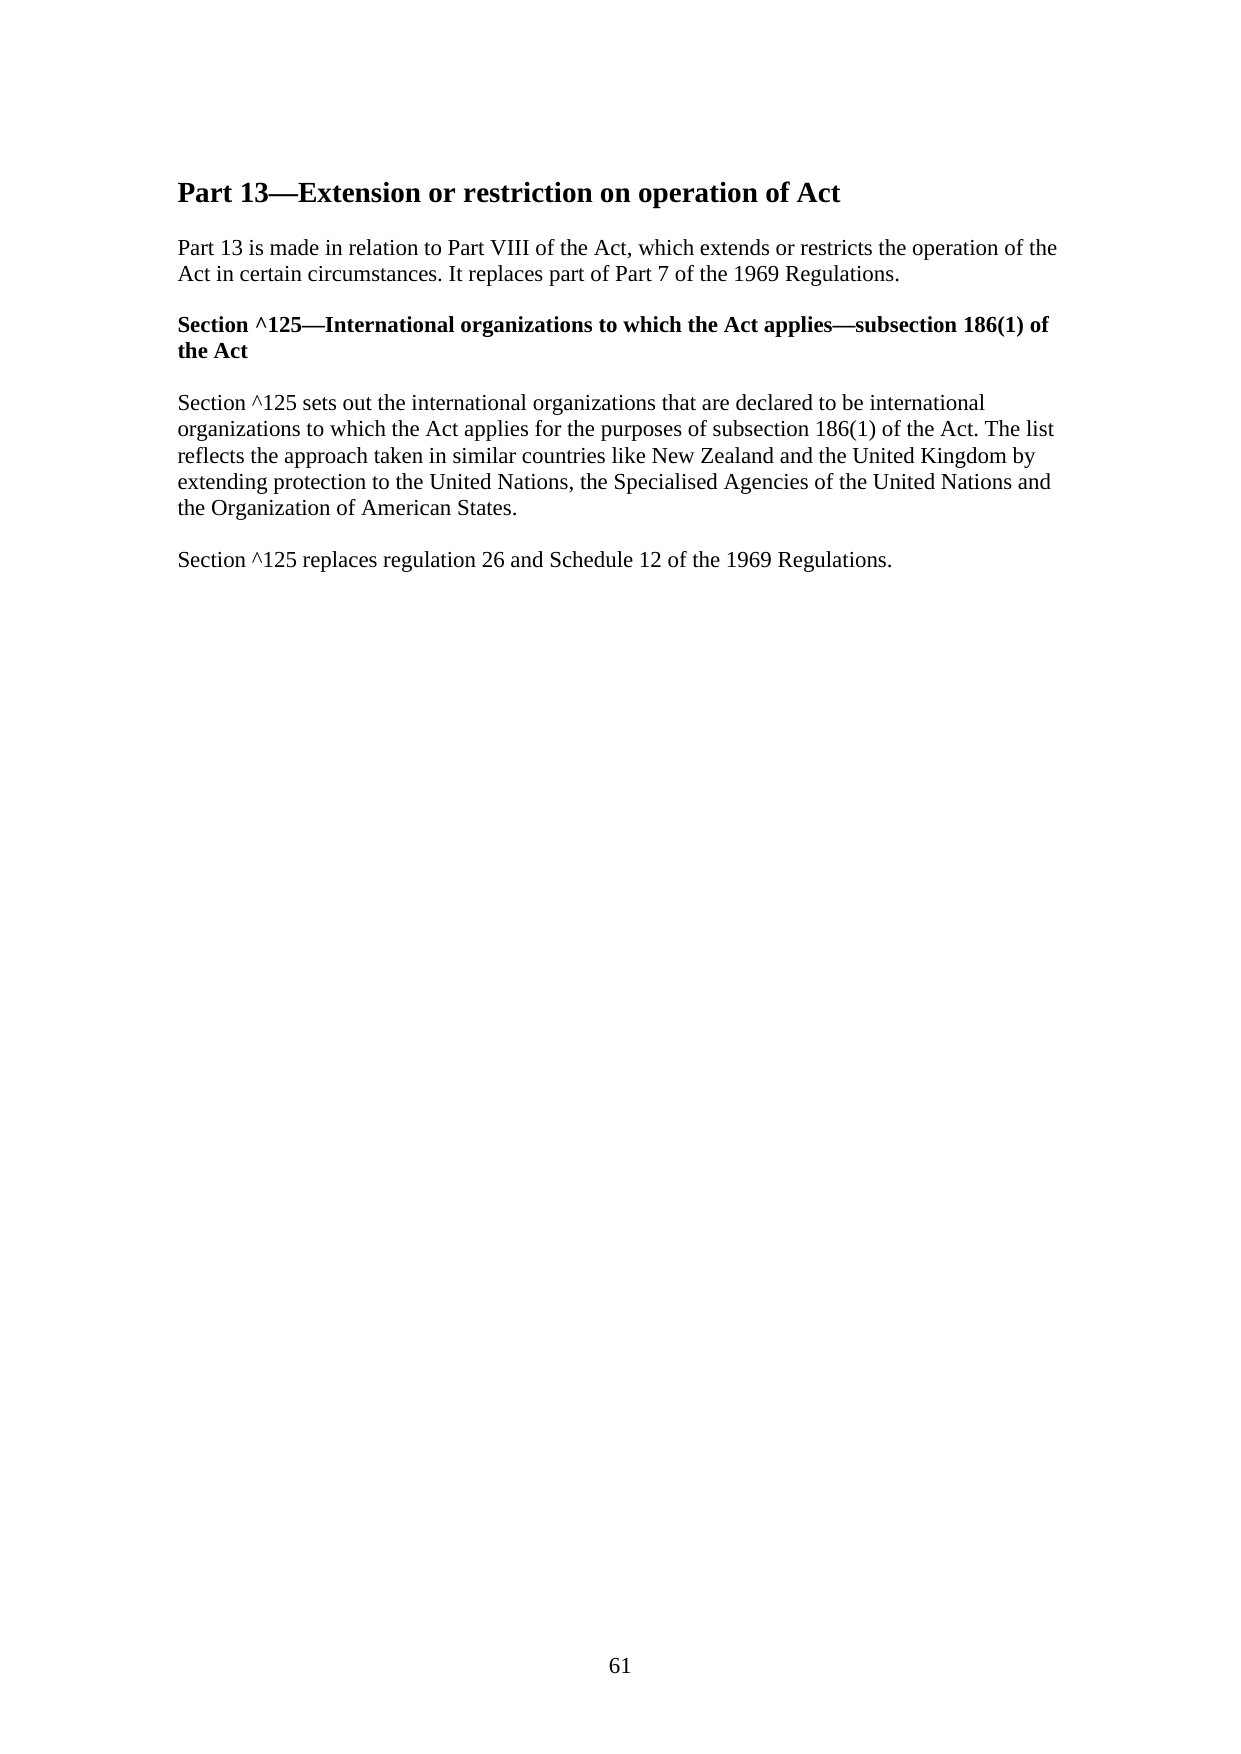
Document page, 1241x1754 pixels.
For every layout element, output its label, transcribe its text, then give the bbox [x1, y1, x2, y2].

text Part 13 is made in relation to Part VIII of the Act, which extends or restricts the operation of the Act in certain circumstances. It replaces part of Part 7 of the 1969 Regulations. [177, 233, 1063, 286]
text Part 13—Extension or restriction on operation of Act [177, 175, 1063, 208]
text Section ^125 replaces regulation 26 and Schedule 12 of the 1969 Regulations. [177, 546, 1063, 572]
text Section ^125 sets out the international organizations that are declared to be international organizations to which the Act applies for the purposes of subsection 186(1) of the Act. The list reflects the approach taken in similar countries like New Zealand and the United Kingdom by extending protection to the United Nations, the Specialised Agencies of the United Nations and the Organization of American States. [177, 389, 1063, 521]
text Section ^125—International organizations to which the Act applies—subsection 186(1) of the Act [177, 311, 1063, 364]
